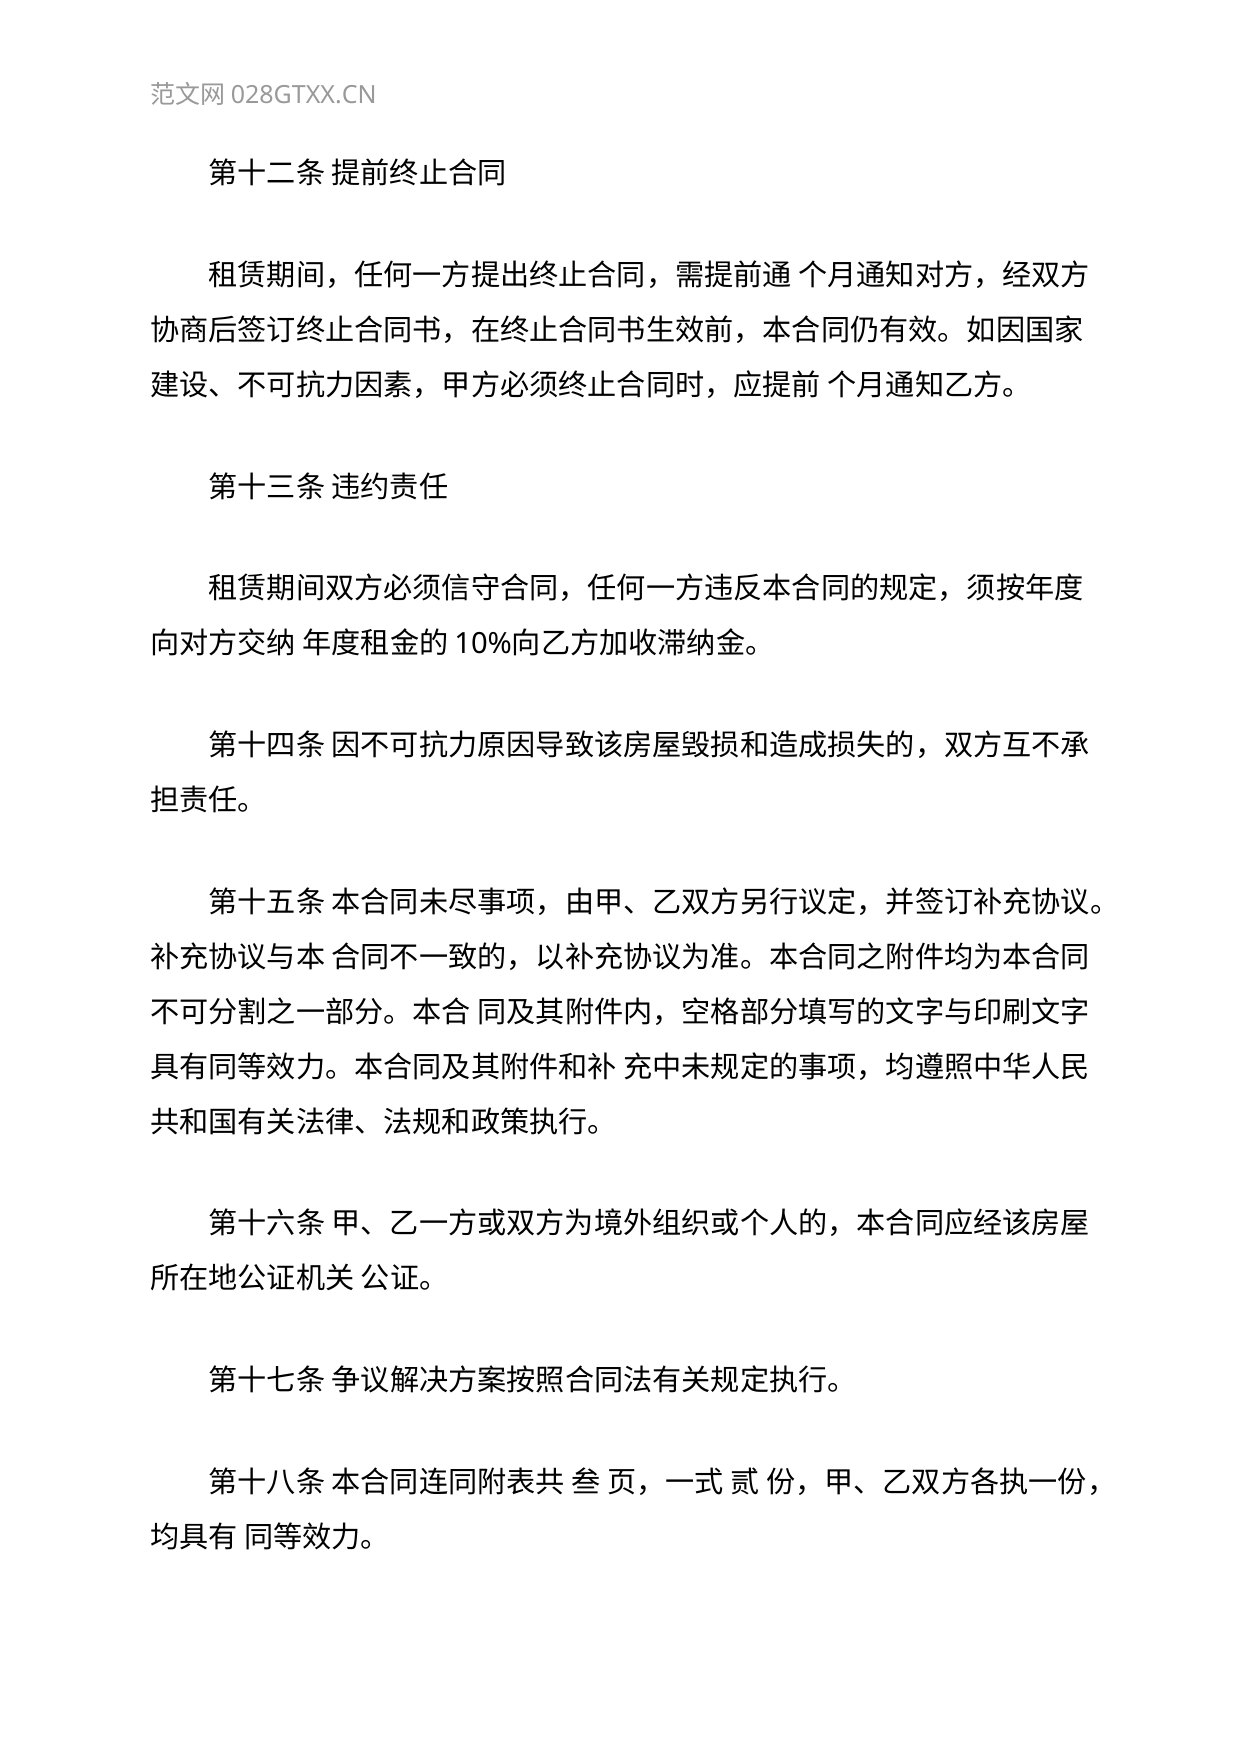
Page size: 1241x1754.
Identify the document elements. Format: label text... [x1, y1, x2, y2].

text 第十四条 因不可抗力原因导致该房屋毁损和造成损失的，双方互不承担责任。 [150, 722, 1090, 819]
text 第十六条 甲、乙一方或双方为境外组织或个人的，本合同应经该房屋所在地公证机关 公证。 [150, 1200, 1090, 1297]
text 第十七条 争议解决方案按照合同法有关规定执行。 [150, 1357, 1090, 1399]
text 第十八条 本合同连同附表共 叁 页，一式 贰 份，甲、乙双方各执一份，均具有 同等效力。 [150, 1458, 1090, 1556]
text 租赁期间双方必须信守合同，任何一方违反本合同的规定，须按年度向对方交纳 年度租金的10%向乙方加收滞纳金。 [150, 565, 1090, 662]
text 租赁期间，任何一方提出终止合同，需提前通 个月通知对方，经双方协商后签订终止合同书，在终止合同书生效前，本合同仍有效。如因国家建设、不可抗力因素，甲方必须终止合同时，应提前 个月通知乙方。 [150, 252, 1090, 404]
text 第十三条 违约责任 [150, 463, 1090, 506]
text 第十五条 本合同未尽事项，由甲、乙双方另行议定，并签订补充协议。补充协议与本 合同不一致的，以补充协议为准。本合同之附件均为本合同不可分割之一部分。本合 同及其附件内，空格部分填写的文字与印刷文字具有同等效力。本合同及其附件和补 充中未规定的事项，均遵照中华人民共和国有关法律、法规和政策执行。 [150, 879, 1090, 1141]
text 第十二条 提前终止合同 [150, 150, 1090, 192]
